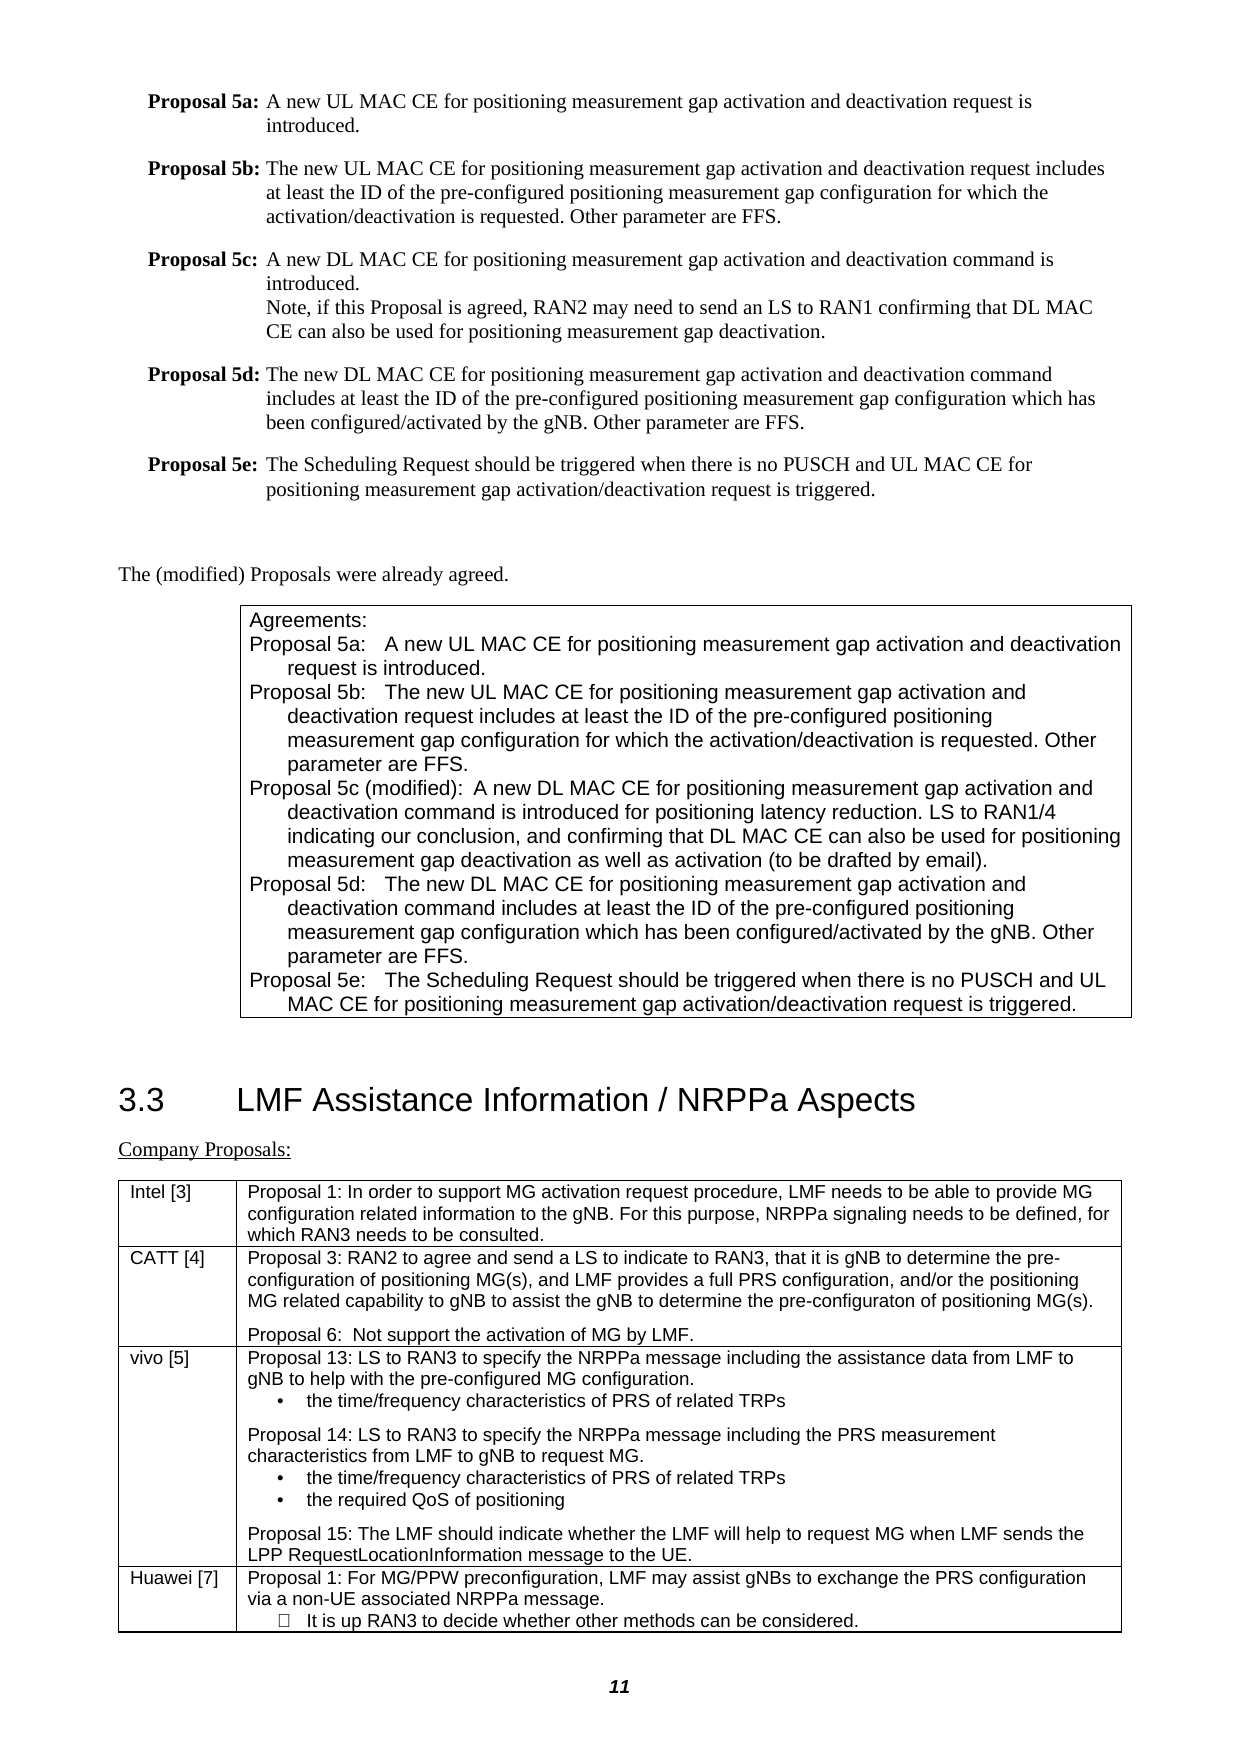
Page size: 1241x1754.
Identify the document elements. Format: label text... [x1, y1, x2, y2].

table_cell CATT [4] [119, 1247, 236, 1346]
text Company Proposals: [118, 1137, 1122, 1161]
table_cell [237, 1567, 1121, 1631]
text Agreements: [241, 606, 1131, 629]
text Proposal 5e: The Scheduling Request should be triggered when there is no PUSCH and UL MAC CE for positioning measurement gap activation/deactivation request is triggered. [241, 964, 1131, 1017]
text Proposal 5b: The new UL MAC CE for positioning measurement gap activation and deactivation request includes at least the ID of the pre-configured positioning measurement gap configuration for which the activation/deactivation is requested. Other parameter are FFS. [241, 677, 1131, 773]
table_header Proposal 1: In order to support MG activation request procedure, LMF needs to be able to provide MG configuration related information to the gNB. For this purpose, NRPPa signaling needs to be defined, for which RAN3 needs to be consulted. [237, 1181, 1121, 1246]
table_cell Proposal 13: LS to RAN3 to specify the NRPPa message including the assistance data from LMF to gNB to help with the pre-configured MG configuration. • the time/frequency characteristics of PRS of related TRPs Proposal 14: LS to RAN3 to specify the NRPPa message including the PRS measurement characteristics from LMF to gNB to request MG. • the time/frequency characteristics of PRS of related TRPs • the required QoS of positioning Proposal 15: The LMF should indicate whether the LMF will help to request MG when LMF sends the LPP RequestLocationInformation message to the UE. [237, 1347, 1121, 1566]
table_header Intel [3] [119, 1181, 236, 1246]
text Proposal 5d: The new DL MAC CE for positioning measurement gap activation and deactivation command includes at least the ID of the pre-configured positioning measurement gap configuration which has been configured/activated by the gNB. Other parameter are FFS. [148, 361, 1122, 434]
text Proposal 5b: The new UL MAC CE for positioning measurement gap activation and deactivation request includes at least the ID of the pre-configured positioning measurement gap configuration for which the activation/deactivation is requested. Other parameter are FFS. [148, 156, 1122, 228]
table_cell vivo [5] [119, 1347, 236, 1566]
text Proposal 5a: A new UL MAC CE for positioning measurement gap activation and deactivation request is introduced. [148, 89, 1122, 137]
text Proposal 5c (modified): A new DL MAC CE for positioning measurement gap activation and deactivation command is introduced for positioning latency reduction. LS to RAN1/4 indicating our conclusion, and confirming that DL MAC CE can also be used for positioning measurement gap deactivation as well as activation (to be drafted by email). [241, 773, 1131, 868]
text Proposal 5d: The new DL MAC CE for positioning measurement gap activation and deactivation command includes at least the ID of the pre-configured positioning measurement gap configuration which has been configured/activated by the gNB. Other parameter are FFS. [241, 868, 1131, 964]
table_cell Proposal 3: RAN2 to agree and send a LS to indicate to RAN3, that it is gNB to determine the pre-configuration of positioning MG(s), and LMF provides a full PRS configuration, and/or the positioning MG related capability to gNB to assist the gNB to determine the pre-configuraton of positioning MG(s). Proposal 6: Not support the activation of MG by LMF. [237, 1247, 1121, 1346]
table_cell Huawei [7] [119, 1567, 236, 1631]
text Proposal 5c: A new DL MAC CE for positioning measurement gap activation and deactivation command is introduced. Note, if this Proposal is agreed, RAN2 may need to send an LS to RAN1 confirming that DL MAC CE can also be used for positioning measurement gap deactivation. [148, 246, 1122, 343]
text Proposal 5e: The Scheduling Request should be triggered when there is no PUSCH and UL MAC CE for positioning measurement gap activation/deactivation request is triggered. [148, 452, 1122, 501]
text The (modified) Proposals were already agreed. [118, 562, 1122, 586]
subtitle 3.3 LMF Assistance Information / NRPPa Aspects [118, 1080, 1122, 1118]
text Proposal 5a: A new UL MAC CE for positioning measurement gap activation and deactivation request is introduced. [241, 629, 1131, 677]
